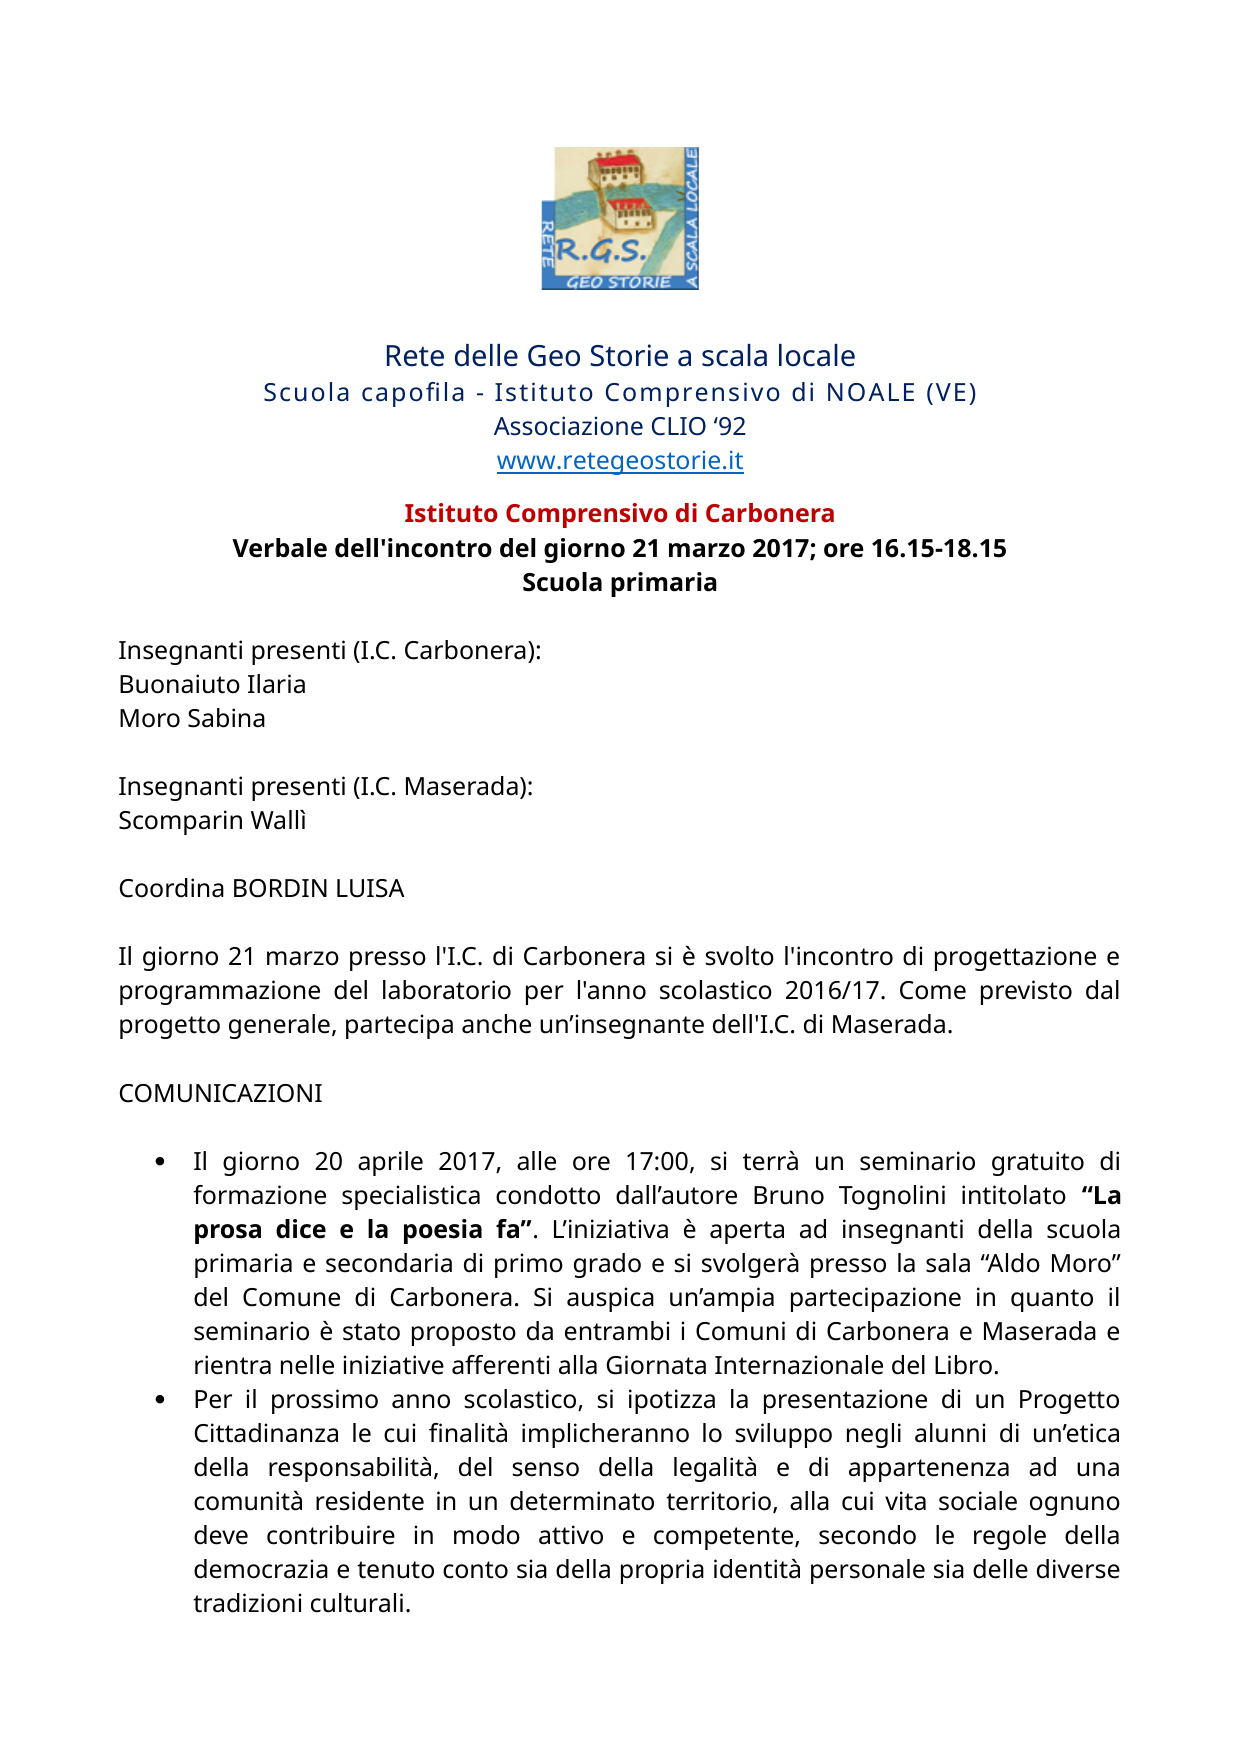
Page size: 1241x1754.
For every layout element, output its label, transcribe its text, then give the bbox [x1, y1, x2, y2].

text Insegnanti presenti (I.C. Carbonera): [118, 632, 1122, 666]
text Istituto Comprensivo di Carbonera [118, 496, 1122, 530]
picture [541, 147, 699, 290]
text Verbale dell'incontro del giorno 21 marzo 2017; ore 16.15-18.15 [118, 530, 1122, 564]
text Insegnanti presenti (I.C. Maserada): [118, 769, 1122, 803]
text Associazione CLIO ‘92 [118, 409, 1122, 443]
list Il giorno 20 aprile 2017, alle ore 17:00, si terrà un seminario gratuito di formazione specialistica condotto dall’autore Bruno Tognolini intitolato “La prosa dice e la poesia fa”. L’iniziativa è aperta ad insegnanti della scuola primaria e secondaria di primo grado e si svolgerà presso la sala “Aldo Moro” del Comune di Carbonera. Si auspica un’ampia partecipazione in quanto il seminario è stato proposto da entrambi i Comuni di Carbonera e Maserada e rientra nelle iniziative afferenti alla Giornata Internazionale del Libro. [156, 1143, 1122, 1382]
text Rete delle Geo Storie a scala locale Scuola capofila - Istituto Comprensivo di NOALE (VE) [118, 335, 1122, 409]
text Coordina BORDIN LUISA [118, 871, 1122, 905]
text Scomparin Wallì [118, 803, 1122, 837]
text COMUNICAZIONI [118, 1075, 1122, 1109]
text www.retegeostorie.it [118, 443, 1122, 477]
text Buonaiuto Ilaria [118, 666, 1122, 701]
text Moro Sabina [118, 701, 1122, 734]
list Per il prossimo anno scolastico, si ipotizza la presentazione di un Progetto Cittadinanza le cui finalità implicheranno lo sviluppo negli alunni di un’etica della responsabilità, del senso della legalità e di appartenenza ad una comunità residente in un determinato territorio, alla cui vita sociale ognuno deve contribuire in modo attivo e competente, secondo le regole della democrazia e tenuto conto sia della propria identità personale sia delle diverse tradizioni culturali. [156, 1382, 1122, 1620]
text Il giorno 21 marzo presso l'I.C. di Carbonera si è svolto l'incontro di progettazione e programmazione del laboratorio per l'anno scolastico 2016/17. Come previsto dal progetto generale, partecipa anche un’insegnante dell'I.C. di Maserada. [118, 939, 1122, 1041]
text Scuola primaria [118, 564, 1122, 598]
